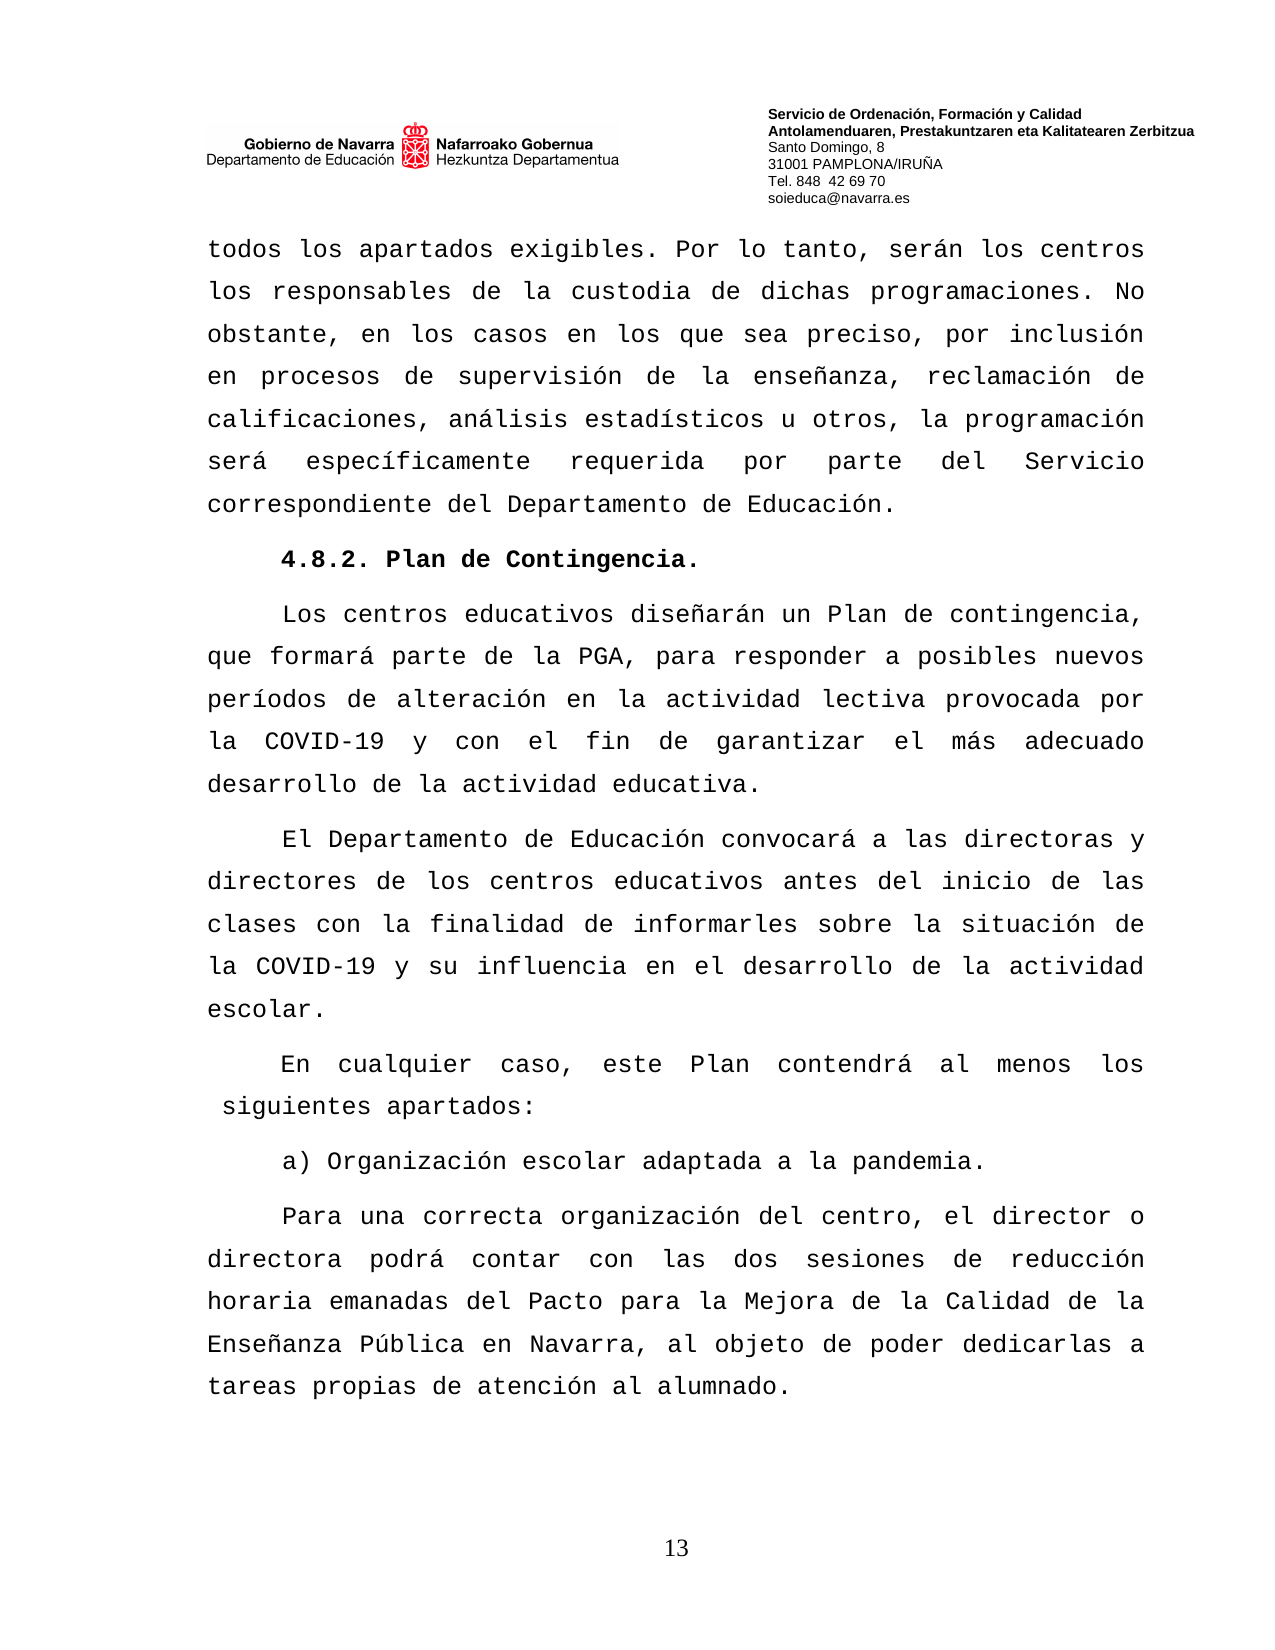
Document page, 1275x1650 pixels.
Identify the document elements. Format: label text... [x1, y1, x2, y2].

text Para una correcta organización del centro, el director o directora podrá contar con las dos sesiones de reducción horaria emanadas del Pacto para la Mejora de la Calidad de la Enseñanza Pública en Navarra, al objeto de poder dedicarlas a tareas propias de atención al alumnado. [207, 1204, 1145, 1402]
text 4.8.2. Plan de Contingencia. [207, 546, 1145, 574]
text a) Organización escolar adaptada a la pandemia. [207, 1149, 1145, 1177]
text El Departamento de Educación convocará a las directoras y directores de los centros educativos antes del inicio de las clases con la finalidad de informarles sobre la situación de la COVID-19 y su influencia en el desarrollo de la actividad escolar. [207, 826, 1145, 1024]
text Los centros educativos diseñarán un Plan de contingencia, que formará parte de la PGA, para responder a posibles nuevos períodos de alteración en la actividad lectiva provocada por la COVID-19 y con el fin de garantizar el más adecuado desarrollo de la actividad educativa. [207, 601, 1145, 799]
text En cualquier caso, este Plan contendrá al menos los siguientes apartados: [221, 1051, 1145, 1122]
picture [206, 122, 619, 169]
